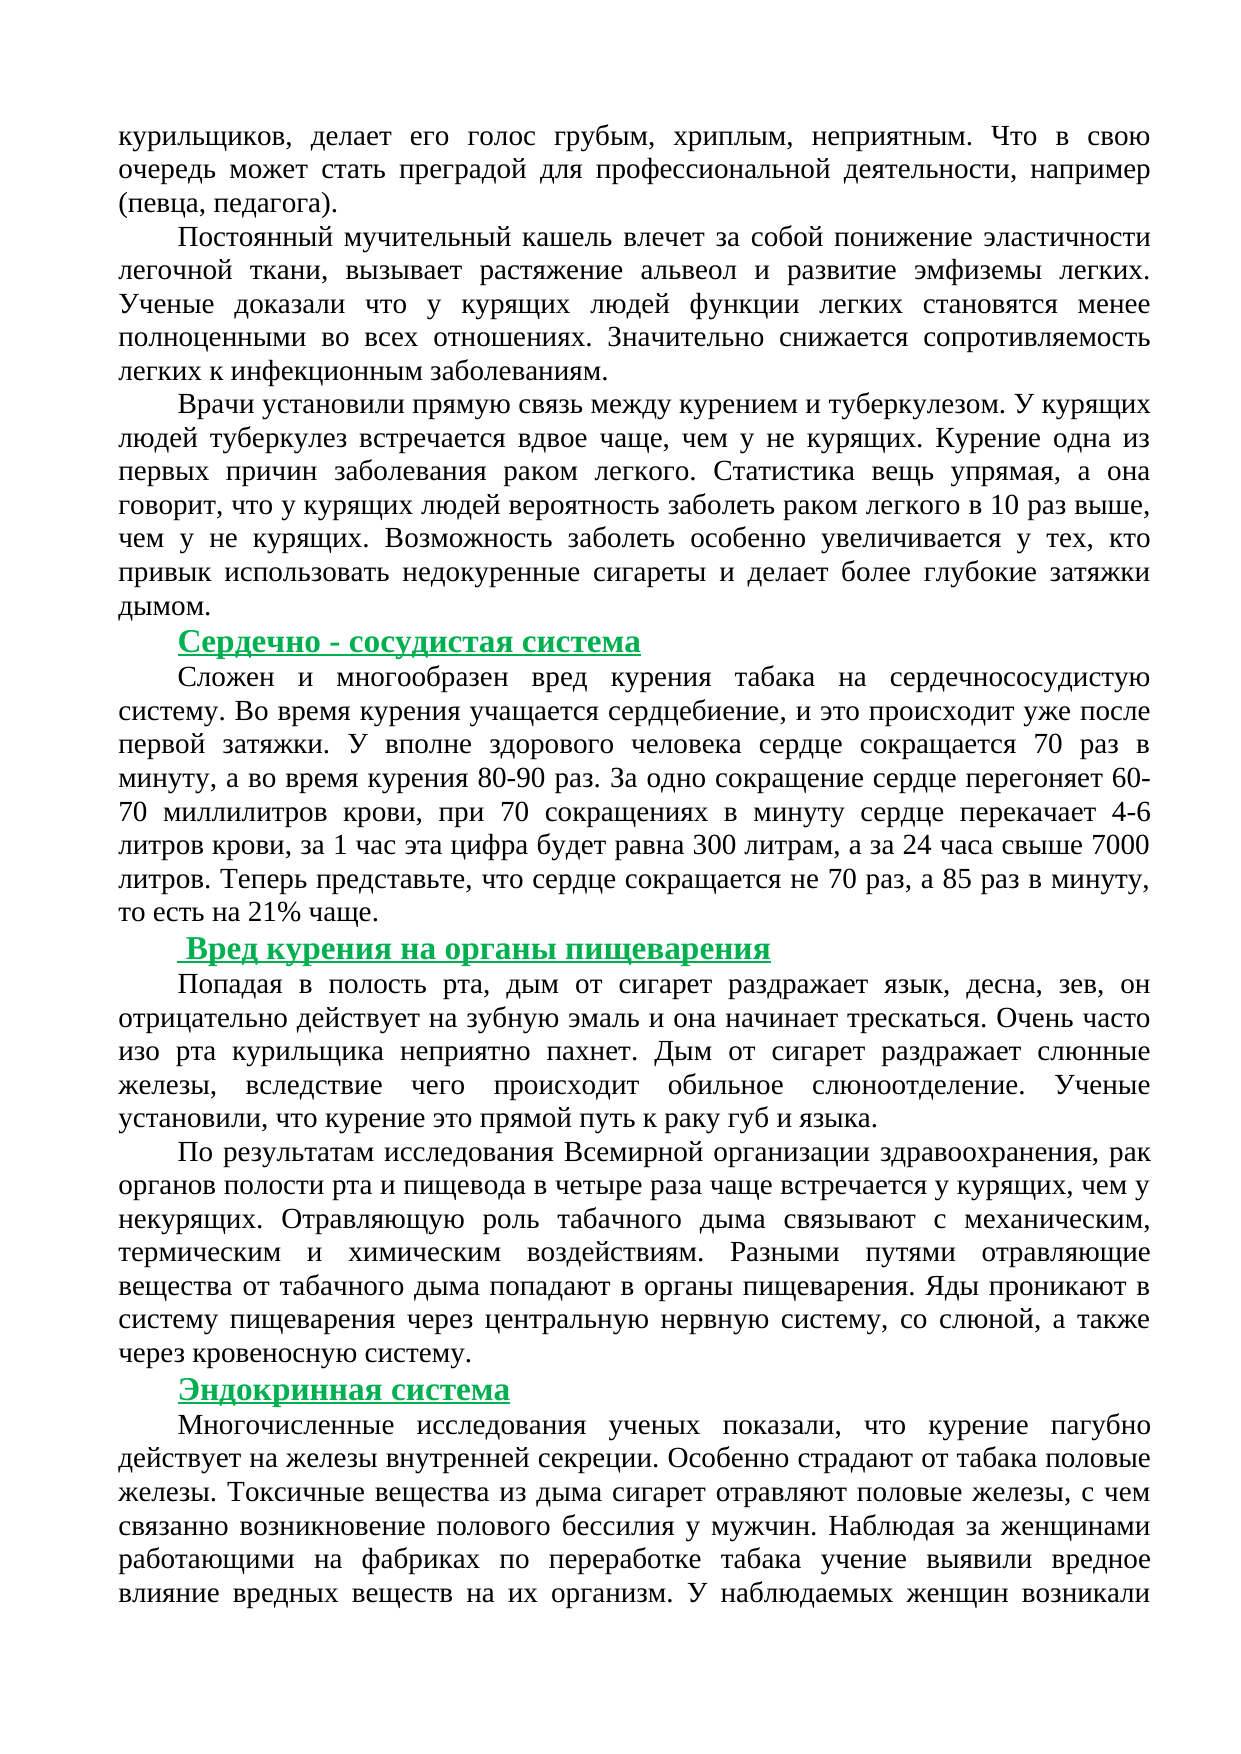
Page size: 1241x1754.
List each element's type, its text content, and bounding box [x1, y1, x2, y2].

text Вред курения на органы пищеварения [118, 928, 1152, 966]
text Эндокринная система [118, 1369, 1152, 1407]
text Сердечно - сосудистая система [118, 621, 1152, 659]
text По результатам исследования Всемирной организации здравоохранения, рак органов полости рта и пищевода в четыре раза чаще встречается у курящих, чем у некурящих. Отравляющую роль табачного дыма связывают с механическим, термическим и химическим воздействиям. Разными путями отравляющие вещества от табачного дыма попадают в органы пищеварения. Яды проникают в систему пищеварения через центральную нервную систему, со слюной, а также через кровеносную систему. [118, 1134, 1152, 1369]
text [118, 118, 1152, 219]
text Врачи установили прямую связь между курением и туберкулезом. У курящих людей туберкулез встречается вдвое чаще, чем у не курящих. Курение одна из первых причин заболевания раком легкого. Статистика вещь упрямая, а она говорит, что у курящих людей вероятность заболеть раком легкого в 10 раз выше, чем у не курящих. Возможность заболеть особенно увеличивается у тех, кто привык использовать недокуренные сигареты и делает более глубокие затяжки дымом. [118, 386, 1152, 621]
text Попадая в полость рта, дым от сигарет раздражает язык, десна, зев, он отрицательно действует на зубную эмаль и она начинает трескаться. Очень часто изо рта курильщика неприятно пахнет. Дым от сигарет раздражает слюнные железы, вследствие чего происходит обильное слюноотделение. Ученые установили, что курение это прямой путь к раку губ и языка. [118, 966, 1152, 1134]
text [118, 1407, 1152, 1608]
text Сложен и многообразен вред курения табака на сердечнососудистую систему. Во время курения учащается сердцебиение, и это происходит уже после первой затяжки. У вполне здорового человека сердце сокращается 70 раз в минуту, а во время курения 80-90 раз. За одно сокращение сердце перегоняет 60-70 миллилитров крови, при 70 сокращениях в минуту сердце перекачает 4- крови, за 1 час эта цифра будет равна 300 литрам, а за 24 часа свыше . Теперь представьте, что сердце сокращается не 70 раз, а 85 раз в минуту, то есть на 21% чаще. [118, 659, 1152, 928]
text Постоянный мучительный кашель влечет за собой понижение эластичности легочной ткани, вызывает растяжение альвеол и развитие эмфиземы легких. Ученые доказали что у курящих людей функции легких становятся менее полноценными во всех отношениях. Значительно снижается сопротивляемость легких к инфекционным заболеваниям. [118, 219, 1152, 386]
